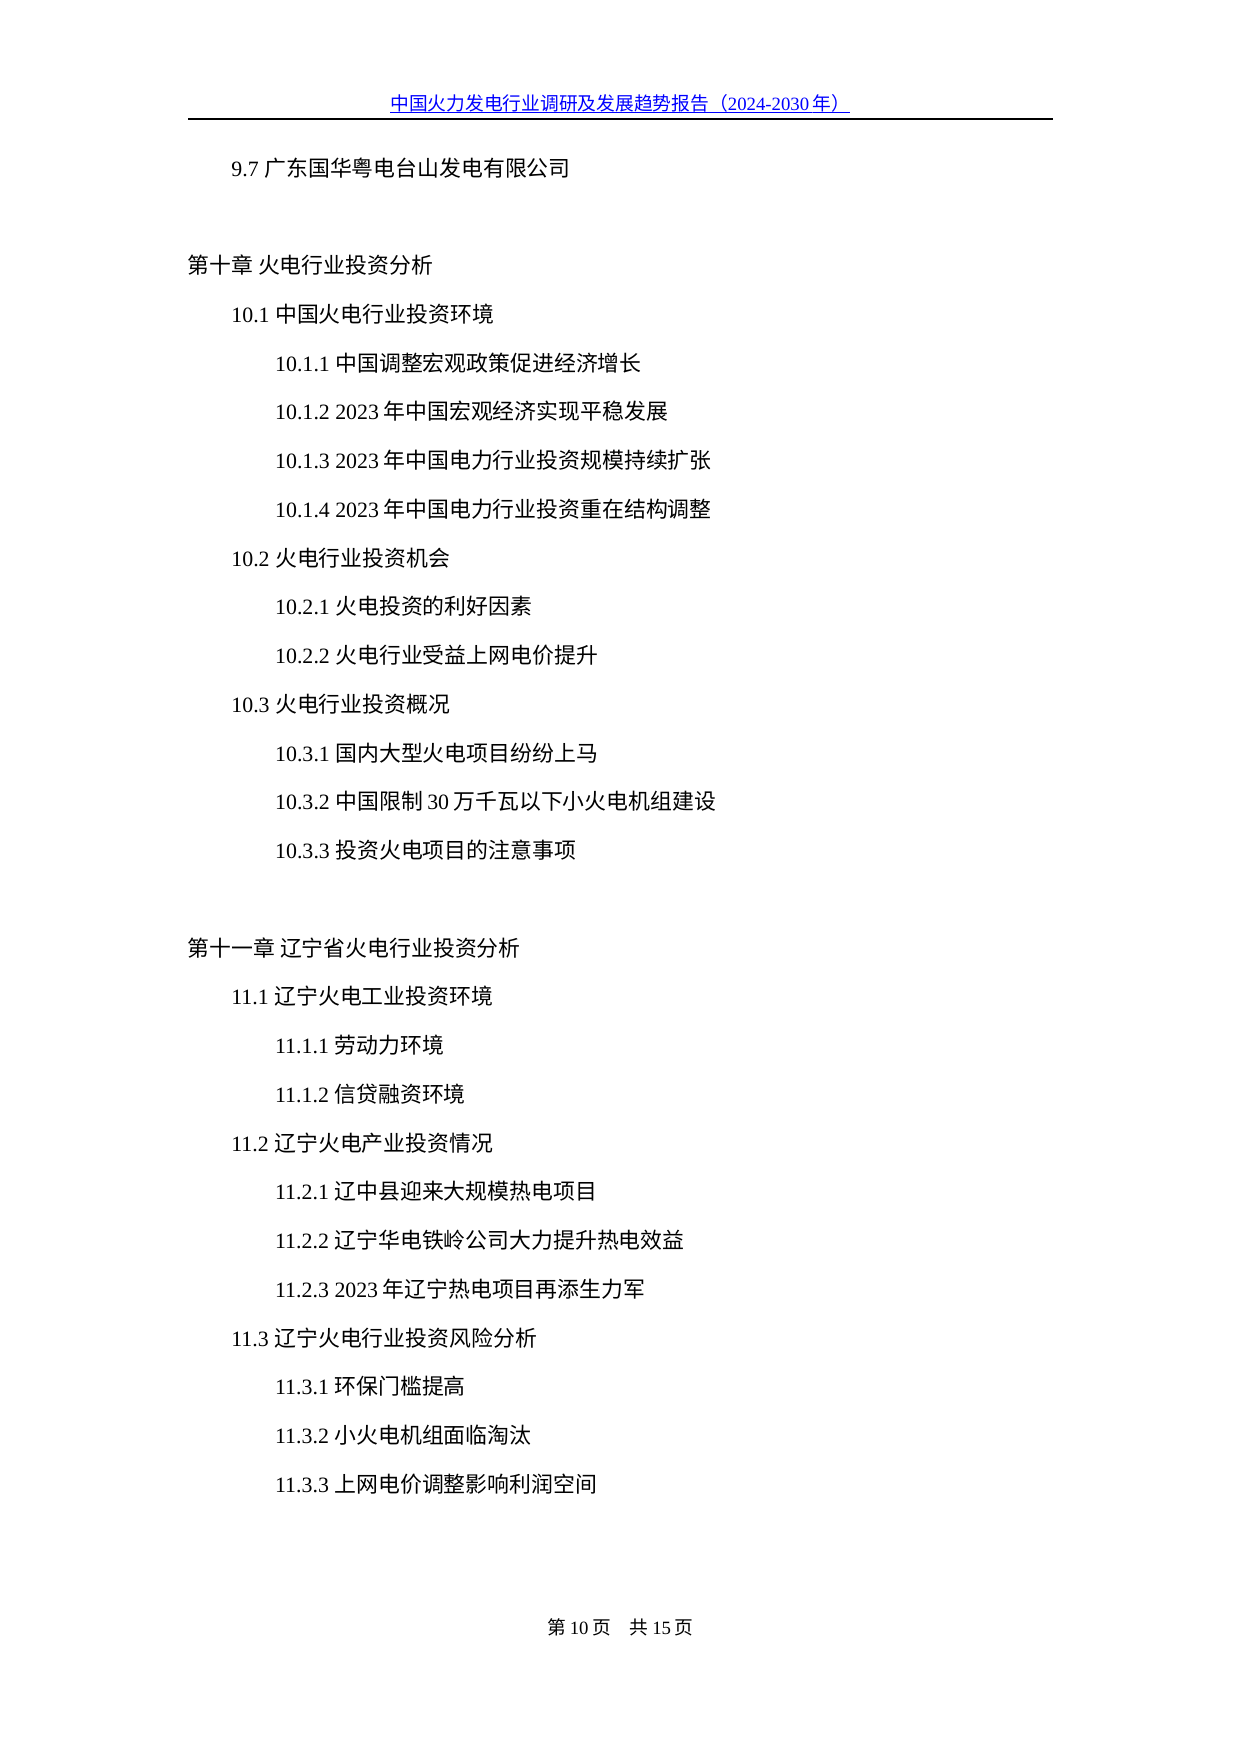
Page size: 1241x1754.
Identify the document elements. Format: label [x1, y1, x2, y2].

text [187, 150, 1053, 1499]
